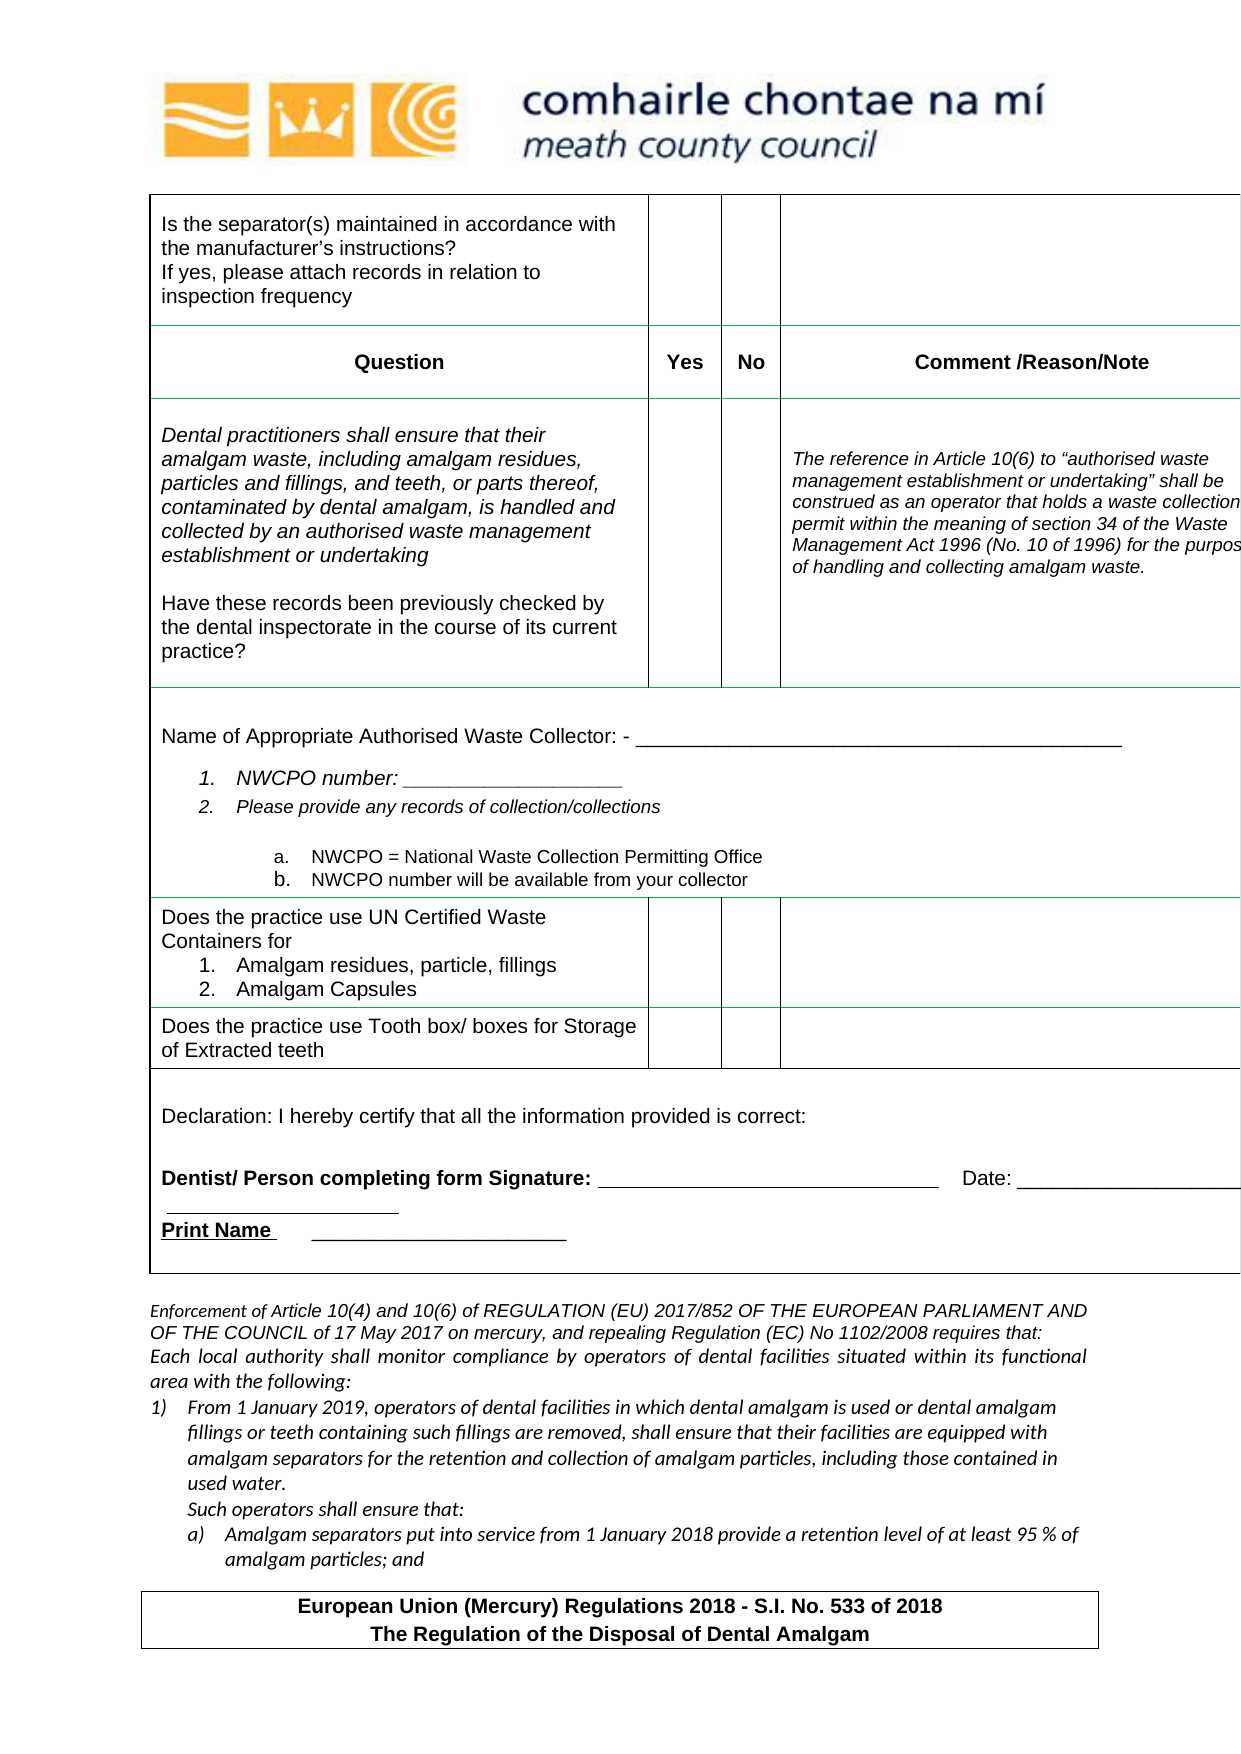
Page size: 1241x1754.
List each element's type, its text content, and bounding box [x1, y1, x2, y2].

table_cell The reference in Article 10(6) to “authorised waste management establishment or undertaking” shall be construed as an operator that holds a waste collection permit within the meaning of section 34 of the Waste Management Act 1996 (No. 10 of 1996) for the purposes of handling and collecting amalgam waste. [781, 399, 1240, 687]
table_cell [722, 195, 780, 325]
text Enforcement of Article 10(4) and 10(6) of REGULATION (EU) 2017/852 OF THE EUROPEAN PARLIAMENT AND OF THE COUNCIL of 17 May 2017 on mercury, and repealing Regulation (EC) No 1102/2008 requires that: [150, 1299, 1090, 1343]
list Amalgam separators put into service from 1 January 2018 provide a retention level of at least 95 % of amalgam particles; and [187, 1521, 1090, 1572]
table_cell [722, 1008, 780, 1068]
list Such operators shall ensure that: [187, 1496, 1090, 1521]
list From 1 January 2019, operators of dental facilities in which dental amalgam is used or dental amalgam fillings or teeth containing such fillings are removed, shall ensure that their facilities are equipped with amalgam separators for the retention and collection of amalgam particles, including those contained in used water. [150, 1394, 1090, 1496]
table_cell [649, 898, 721, 1007]
table_cell [781, 1008, 1240, 1068]
table_cell No [722, 326, 780, 398]
table_cell Comment /Reason/Note [781, 326, 1240, 398]
table_cell Question [151, 326, 648, 398]
table_cell Declaration: I hereby certify that all the information provided is correct: Dentist/ Person completing form Signature: Date: ____________________ Print Name ______________________ [151, 1069, 1240, 1272]
text Each local authority shall monitor compliance by operators of dental facilities situated within its functional area with the following: [150, 1343, 1090, 1394]
table_cell [722, 399, 780, 687]
table_cell [781, 195, 1240, 325]
table_cell [722, 898, 780, 1007]
table_cell Is the separator(s) maintained in accordance with the manufacturer’s instructions? If yes, please attach records in relation to inspection frequency [151, 195, 648, 325]
table_cell Dental practitioners shall ensure that their amalgam waste, including amalgam residues, particles and fillings, and teeth, or parts thereof, contaminated by dental amalgam, is handled and collected by an authorised waste management establishment or undertaking Have these records been previously checked by the dental inspectorate in the course of its current practice? [151, 399, 648, 687]
table_cell [649, 195, 721, 325]
table_cell Yes [649, 326, 721, 398]
table_cell [649, 1008, 721, 1068]
table_cell Does the practice use Tooth box/ boxes for Storage of Extracted teeth [151, 1008, 648, 1068]
table_cell Does the practice use UN Certified Waste Containers for Amalgam residues, particle, fillings Amalgam Capsules [151, 898, 648, 1007]
table_cell [649, 399, 721, 687]
table_cell Name of Appropriate Authorised Waste Collector: - __________________________________________ NWCPO number: ___________________ Please provide any records of collection/collections NWCPO = National Waste Collection Permitting Office NWCPO number will be available from your collector [151, 688, 1240, 897]
table_cell [781, 898, 1240, 1007]
